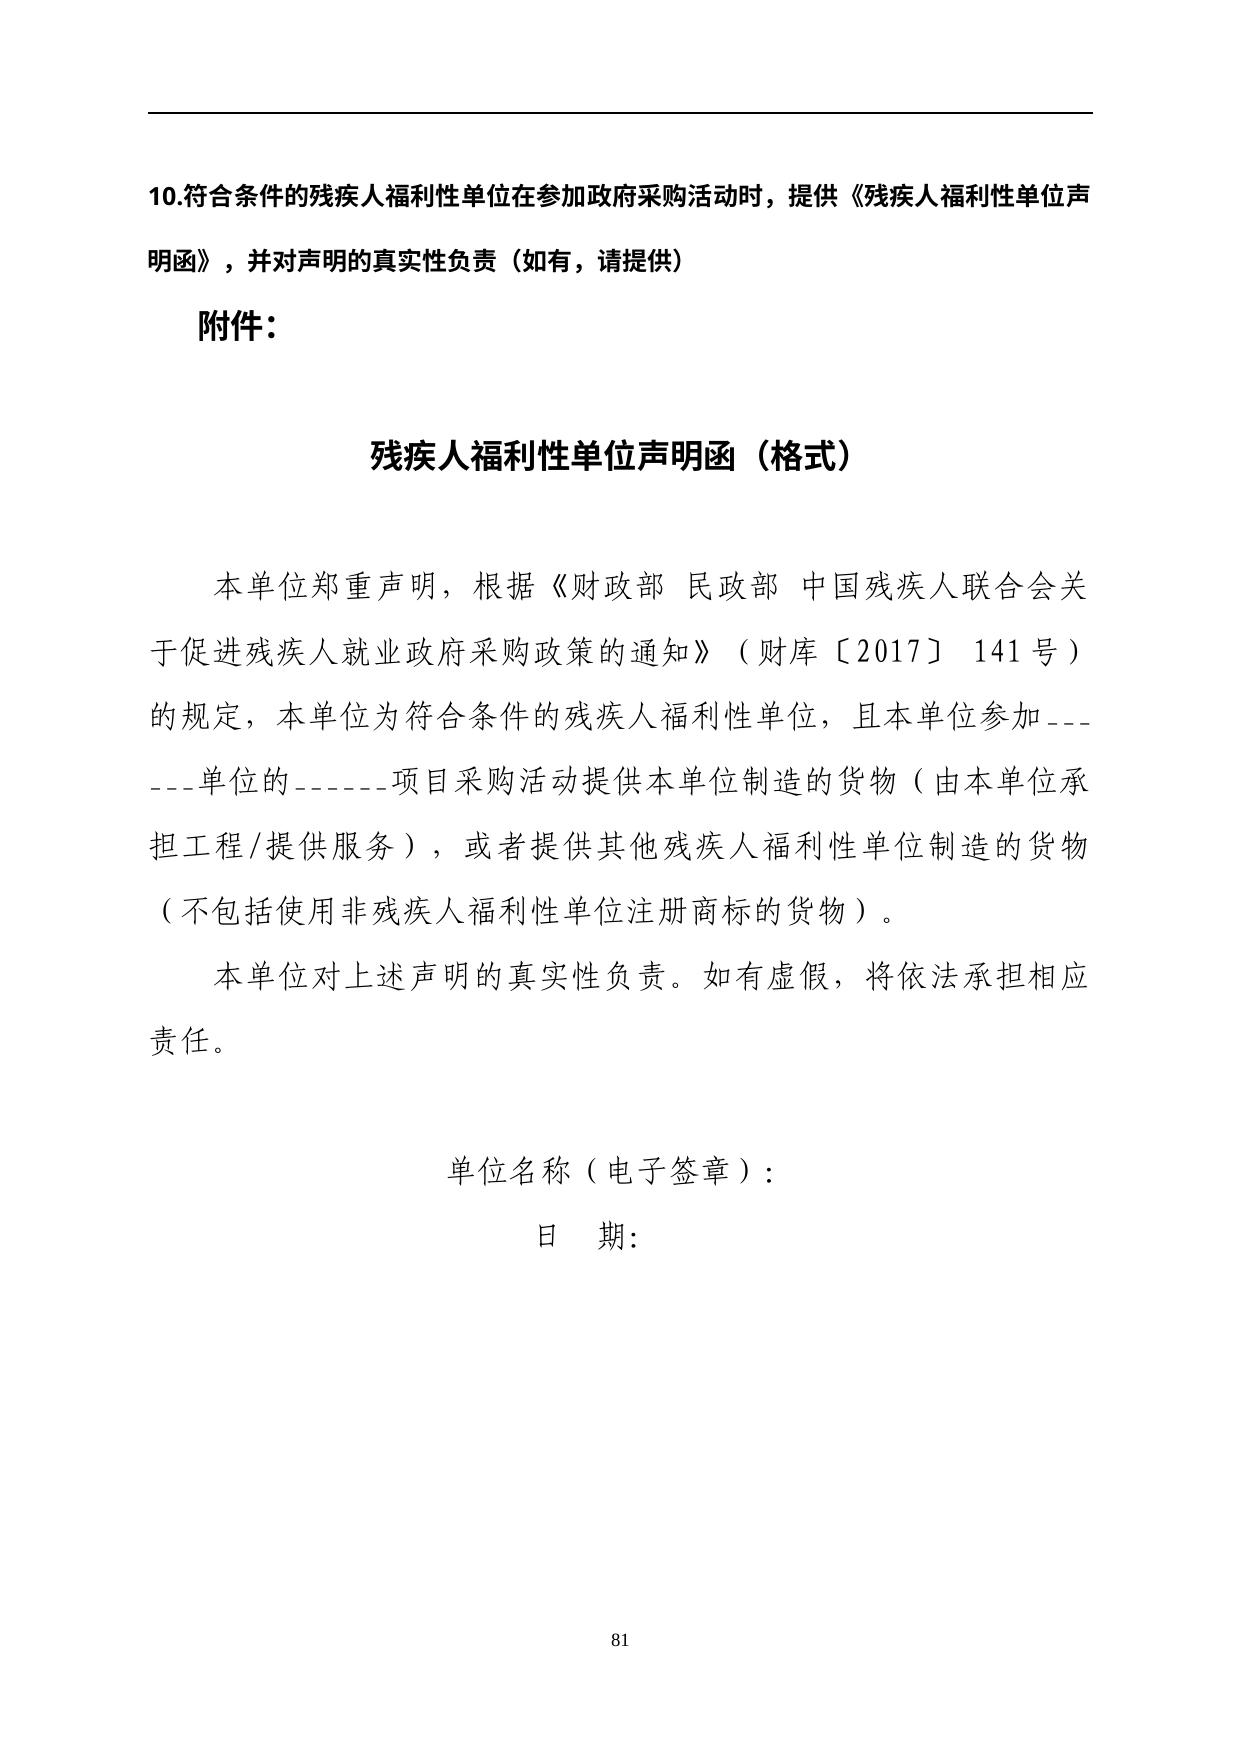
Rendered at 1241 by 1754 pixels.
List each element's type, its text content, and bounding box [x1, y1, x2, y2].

text 日 期： [148, 1202, 930, 1267]
text 本单位对上述声明的真实性负责。如有虚假，将依法承担相应责任。 [148, 942, 1093, 1072]
text 残疾人福利性单位声明函（格式） [148, 422, 1093, 487]
text 附件： [148, 292, 1093, 357]
text 单位名称（电子签章）： [148, 1137, 930, 1202]
text 本单位郑重声明，根据《财政部 民政部 中国残疾人联合会关于促进残疾人就业政府采购政策的通知》（财库〔2017〕 141号）的规定，本单位为符合条件的残疾人福利性单位，且本单位参加______单位的______项目采购活动提供本单位制造的货物（由本单位承担工程/提供服务），或者提供其他残疾人福利性单位制造的货物（不包括使用非残疾人福利性单位注册商标的货物）。 [148, 552, 1093, 942]
text 10.符合条件的残疾人福利性单位在参加政府采购活动时，提供《残疾人福利性单位声明函》，并对声明的真实性负责（如有，请提供） [148, 162, 1093, 292]
